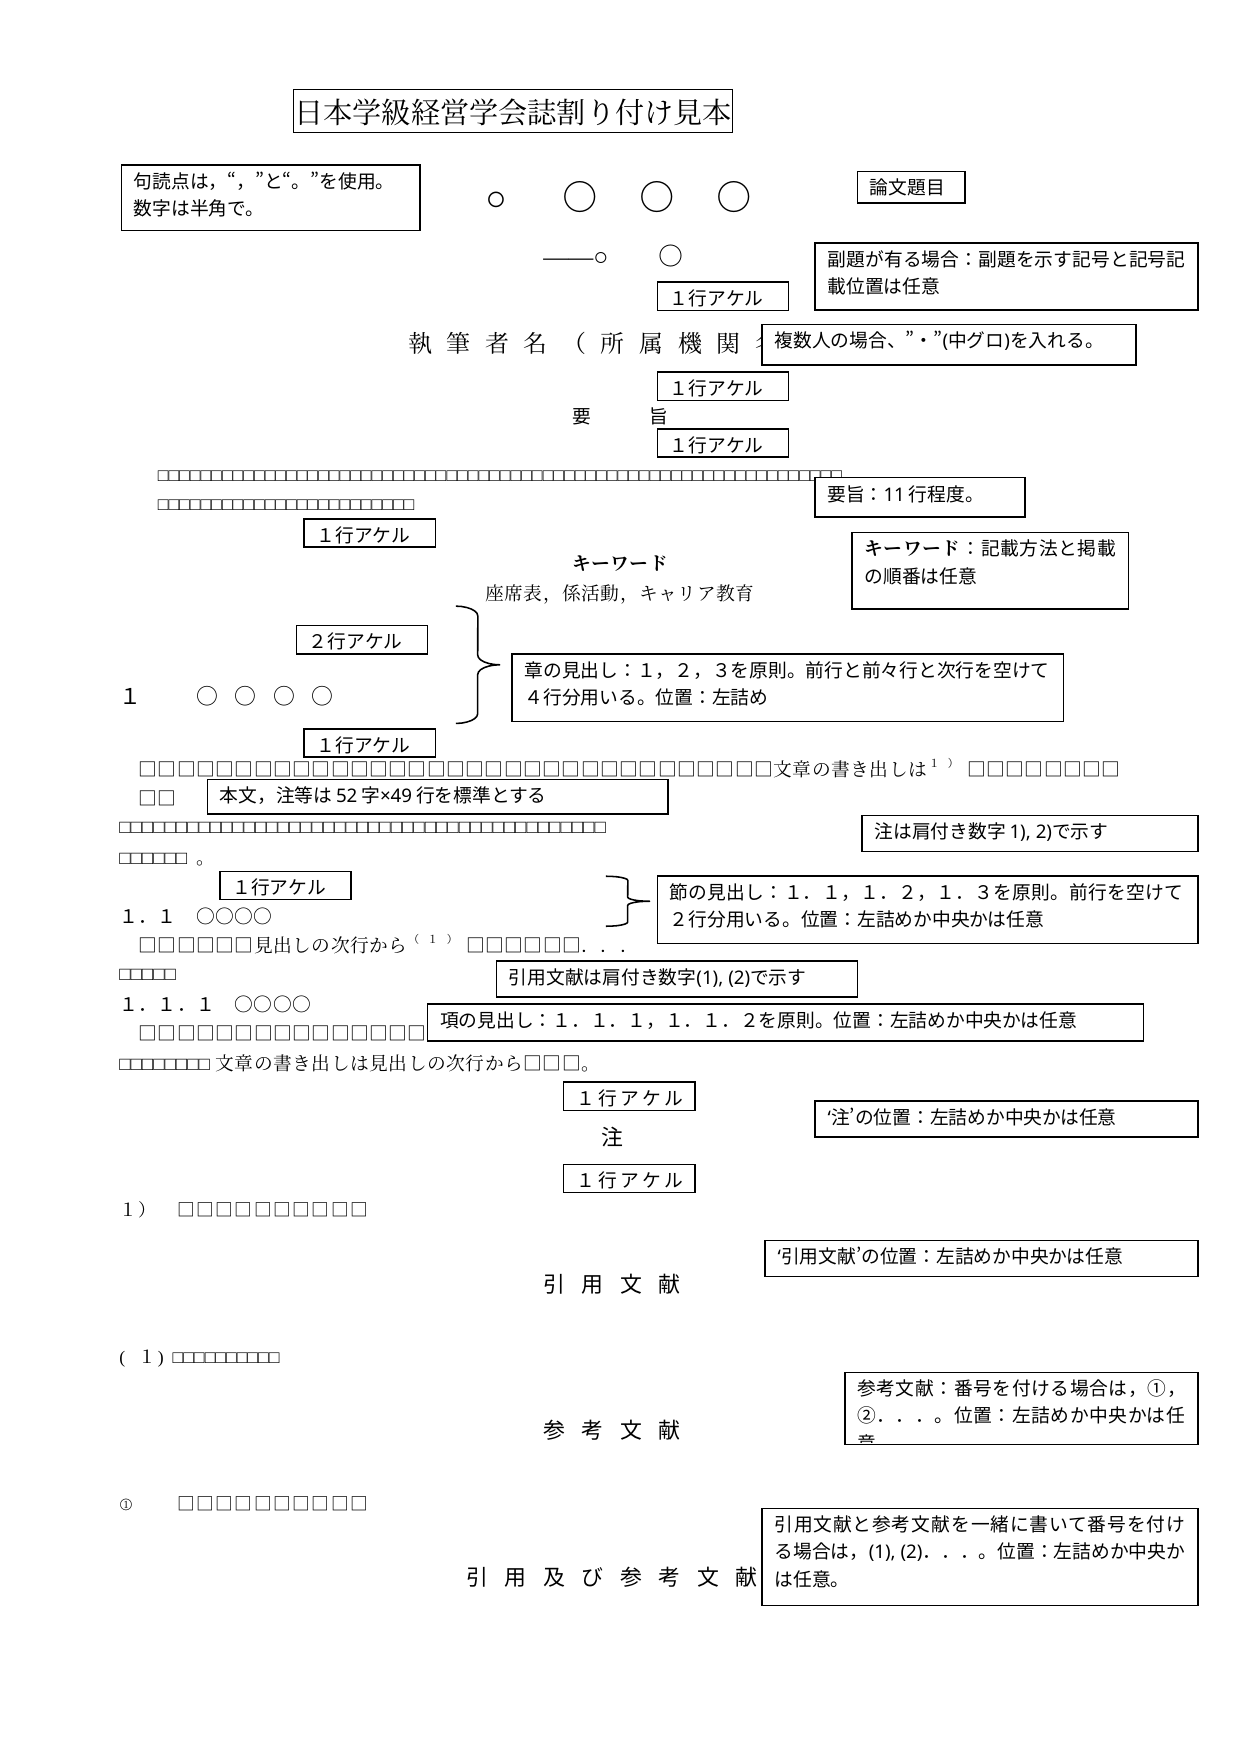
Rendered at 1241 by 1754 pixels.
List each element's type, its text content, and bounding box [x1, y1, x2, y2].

text □□□□□□見出しの次行から（１）□□□□□□．．． [119, 930, 1121, 959]
text ① □□□□□□□□□□ [119, 1488, 1121, 1517]
text □□□□□ [119, 959, 1121, 989]
text １ ○○○○ [119, 666, 483, 724]
text □□□□□□□□□□□□□□□□□□□□□□□□□□□□□□□□□□□□□□□□□□□□□□□□□□□□□□□□□□□□□□□□ [138, 460, 1121, 489]
text 座席表，係活動，キャリア教育 [119, 577, 851, 607]
text １．１ ○○○○ [119, 901, 657, 930]
text １．１．１ ○○○○ [119, 989, 1121, 1018]
text 執筆者名（所属機関名） [119, 313, 1121, 372]
text □□□□□□□□□□□□□□□□□□□□□□□□□□□□□□□□□□□□□□□□□□□ [119, 812, 1121, 842]
text □□□□□□□□文章の書き出しは見出しの次行から□□□。 [119, 1047, 1121, 1077]
text ――○ ○ [119, 225, 1121, 284]
text □□□□□□□□□□□□□□□□□□□□□□□□□□□□□□□□□文章の書き出しは１）□□□□□□□□□□ [119, 754, 1121, 812]
text キーワード [119, 548, 851, 577]
text 引用及び参考文献 [119, 1547, 761, 1606]
text □□□□□□。 [119, 842, 1121, 871]
text 注 [119, 1106, 1121, 1165]
text (１) □□□□□□□□□□ [119, 1341, 1121, 1371]
text □□□□□□□□□□□□□□□□□□□□□□□．．． [119, 1018, 1121, 1047]
text １ ○○○○ [467, 666, 1121, 724]
list ○ ○ ○ ○ [421, 166, 1121, 225]
text １） □□□□□□□□□□ [119, 1194, 1121, 1224]
text 参考文献 [119, 1400, 1121, 1459]
text □□□□□□□□□□□□□□□□□□□□□□□□ [138, 489, 1121, 519]
text 引用文献 [119, 1253, 1121, 1312]
text 要 旨 [119, 401, 1121, 431]
